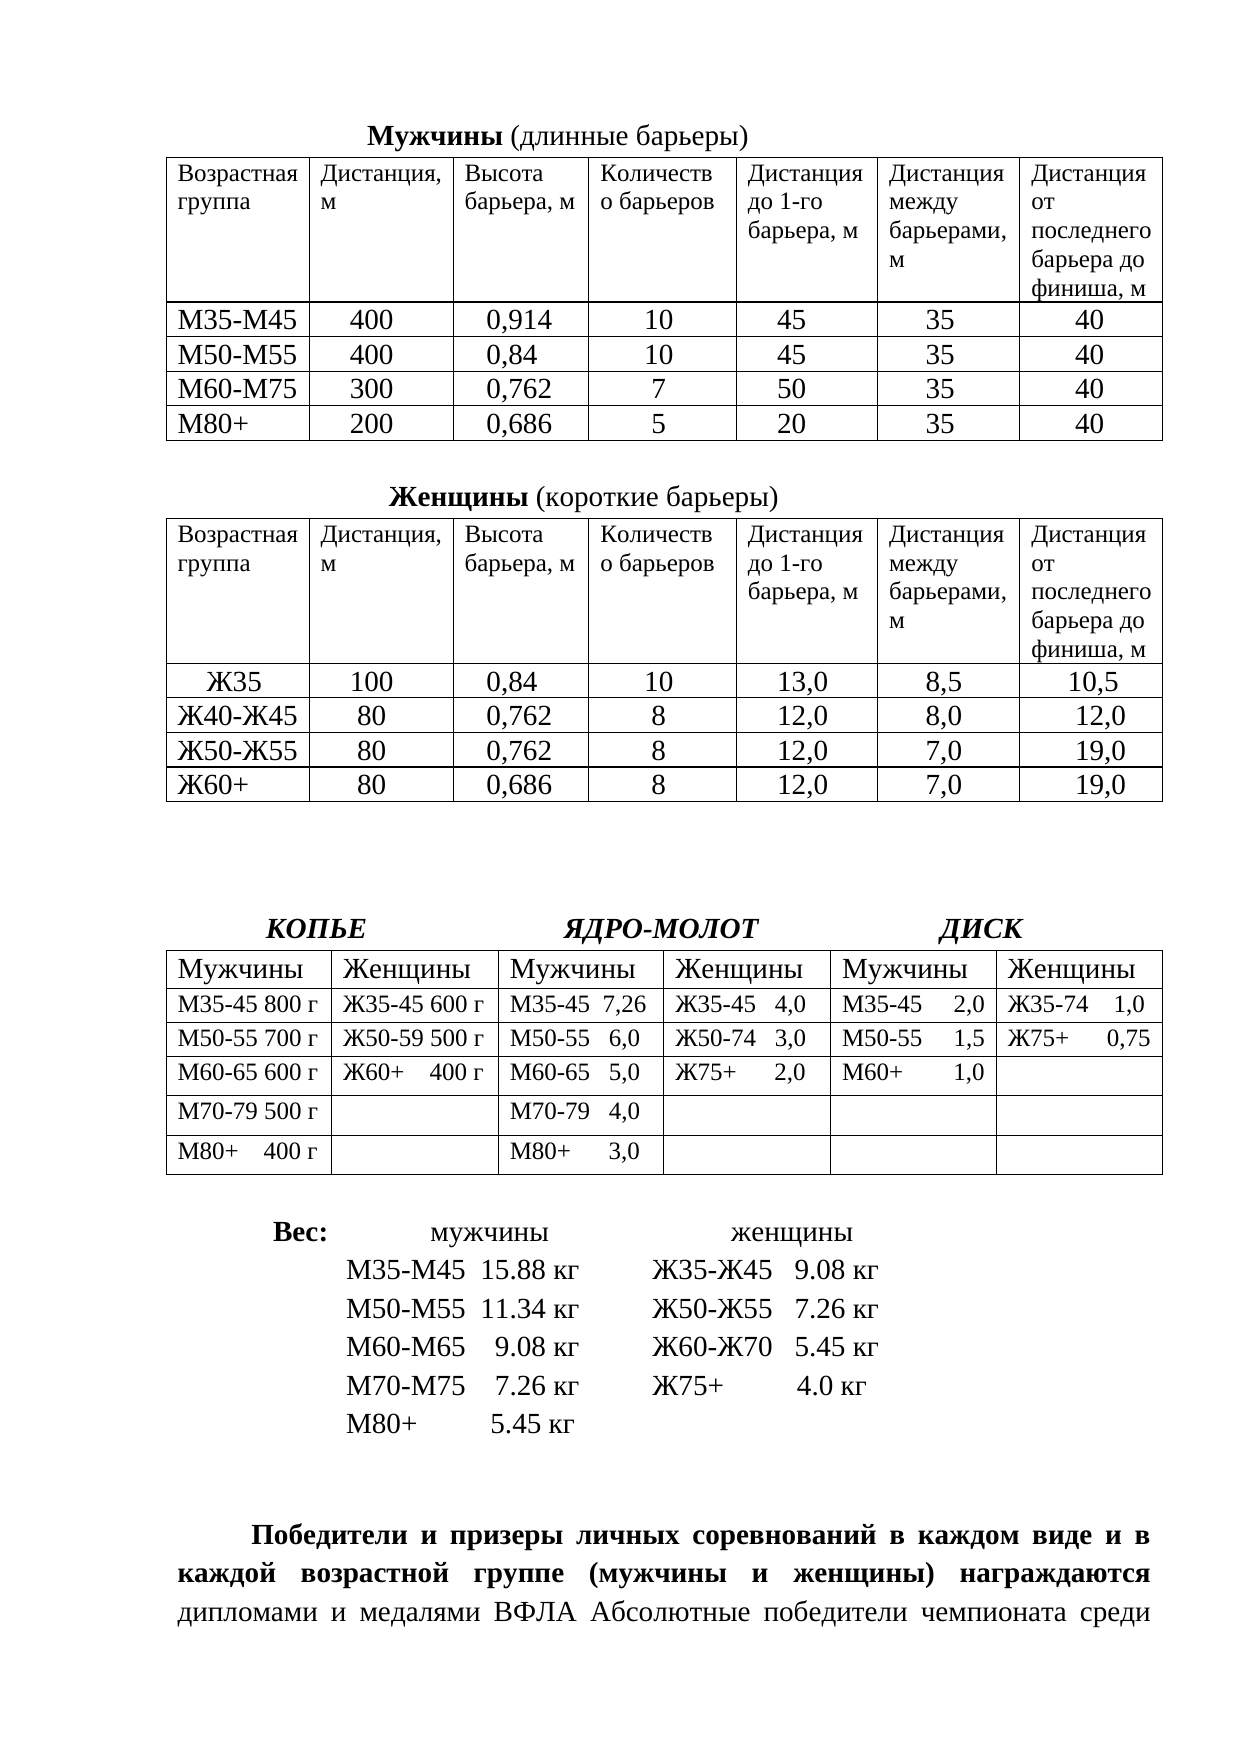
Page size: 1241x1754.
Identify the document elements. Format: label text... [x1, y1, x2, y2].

table_cell 8 [589, 733, 736, 766]
table_cell 7,0 [878, 733, 1019, 766]
table_header Мужчины [167, 951, 331, 988]
table_cell 8,0 [878, 698, 1019, 732]
table_cell [831, 1136, 996, 1174]
table_cell 13,0 [737, 664, 877, 697]
table_cell 12,0 [737, 733, 877, 766]
table_cell 400 [310, 337, 453, 371]
table_cell [997, 1057, 1162, 1095]
table_cell 400 [310, 303, 453, 336]
table_cell 80 [310, 768, 453, 801]
table_header Женщины [997, 951, 1162, 988]
table_cell 7,0 [878, 768, 1019, 801]
table_header Дистанция, м [310, 158, 453, 301]
table_cell 40 [1020, 372, 1162, 405]
text М80+ 5.45 кг [177, 1407, 1152, 1440]
table_cell 10 [589, 337, 736, 371]
table_cell Ж35-74 1,0 [997, 989, 1162, 1022]
table_cell 40 [1020, 406, 1162, 440]
table_cell 0,762 [454, 698, 588, 732]
table_cell 0,84 [454, 664, 588, 697]
table_header Высота барьера, м [454, 519, 588, 663]
table_cell 50 [737, 372, 877, 405]
table_cell М35-45 7,26 [499, 989, 663, 1022]
table_cell 35 [878, 337, 1019, 371]
table_cell Ж40-Ж45 [167, 698, 309, 732]
table_cell Ж35 [167, 664, 309, 697]
table_cell Ж35-45 4,0 [664, 989, 830, 1022]
table_cell [997, 1136, 1162, 1174]
table_cell Ж50-Ж55 [167, 733, 309, 766]
table_cell М80+ 400 г [167, 1136, 331, 1174]
table_cell 0,84 [454, 337, 588, 371]
table_cell [664, 1136, 830, 1174]
table_cell 35 [878, 406, 1019, 440]
table_cell М60-М75 [167, 372, 309, 405]
table_cell Ж75+ 2,0 [664, 1057, 830, 1095]
table_cell 20 [737, 406, 877, 440]
table_cell 0,914 [454, 303, 588, 336]
table_cell 10,5 [1020, 664, 1162, 697]
table_cell 80 [310, 698, 453, 732]
text Вес: мужчины женщины [177, 1214, 1152, 1247]
table_cell [997, 1096, 1162, 1135]
table_cell 12,0 [1020, 698, 1162, 732]
table_header Возрастная группа [167, 519, 309, 663]
table_cell 0,762 [454, 372, 588, 405]
table_cell М70-79 500 г [167, 1096, 331, 1135]
table_cell 5 [589, 406, 736, 440]
table_cell 19,0 [1020, 733, 1162, 766]
table_header Количество барьеров [589, 519, 736, 663]
table_cell Ж75+ 0,75 [997, 1023, 1162, 1056]
table_cell М60-65 600 г [167, 1057, 331, 1095]
table_cell Ж60+ 400 г [332, 1057, 498, 1095]
table_cell 19,0 [1020, 768, 1162, 801]
table_header Количество барьеров [589, 158, 736, 301]
table_cell М60+ 1,0 [831, 1057, 996, 1095]
table_cell М50-М55 [167, 337, 309, 371]
table_header Дистанция между барьерами, м [878, 519, 1019, 663]
table_cell М50-55 700 г [167, 1023, 331, 1056]
table_header Дистанция между барьерами, м [878, 158, 1019, 301]
table_cell 200 [310, 406, 453, 440]
table_header Мужчины [831, 951, 996, 988]
table_header Дистанция до 1-го барьера, м [737, 519, 877, 663]
table_cell Ж50-74 3,0 [664, 1023, 830, 1056]
table_cell 12,0 [737, 768, 877, 801]
table_cell Ж35-45 600 г [332, 989, 498, 1022]
table_cell М50-55 1,5 [831, 1023, 996, 1056]
table_cell Ж50-59 500 г [332, 1023, 498, 1056]
table_cell М35-М45 [167, 303, 309, 336]
text М35-М45 15.88 кг Ж35-Ж45 9.08 кг [177, 1252, 1152, 1286]
table_cell 8 [589, 698, 736, 732]
table_header Возрастная группа [167, 158, 309, 301]
table_header Дистанция до 1-го барьера, м [737, 158, 877, 301]
table_cell 8 [589, 768, 736, 801]
table_cell М60-65 5,0 [499, 1057, 663, 1095]
table_cell 0,762 [454, 733, 588, 766]
text М60-М65 9.08 кг Ж60-Ж70 5.45 кг [177, 1329, 1152, 1363]
table_cell [332, 1136, 498, 1174]
table_header Высота барьера, м [454, 158, 588, 301]
table_header Дистанция, м [310, 519, 453, 663]
table_cell М50-55 6,0 [499, 1023, 663, 1056]
table_cell М80+ 3,0 [499, 1136, 663, 1174]
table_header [1020, 158, 1162, 301]
table_cell [831, 1096, 996, 1135]
table_cell 100 [310, 664, 453, 697]
table_header Мужчины [499, 951, 663, 988]
table_cell М35-45 2,0 [831, 989, 996, 1022]
text М70-М75 7.26 кг Ж75+ 4.0 кг [177, 1368, 1152, 1402]
table_cell 40 [1020, 337, 1162, 371]
table_cell 35 [878, 372, 1019, 405]
table_header Дистанция от последнего барьера до финиша, м [1020, 519, 1162, 663]
table_cell 10 [589, 303, 736, 336]
table_cell 7 [589, 372, 736, 405]
table_header Женщины [332, 951, 498, 988]
text М50-М55 11.34 кг Ж50-Ж55 7.26 кг [177, 1291, 1152, 1324]
table_header Женщины [664, 951, 830, 988]
text КОПЬЕ ЯДРО-МОЛОТ ДИСК [177, 911, 1152, 945]
text Женщины (короткие барьеры) [177, 479, 1152, 513]
table_cell 12,0 [737, 698, 877, 732]
table_cell М80+ [167, 406, 309, 440]
table_cell 300 [310, 372, 453, 405]
table_cell 40 [1020, 303, 1162, 336]
table_cell [664, 1096, 830, 1135]
table_cell 8,5 [878, 664, 1019, 697]
table_cell [332, 1096, 498, 1135]
table_cell 80 [310, 733, 453, 766]
table_cell М70-79 4,0 [499, 1096, 663, 1135]
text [177, 1517, 1152, 1627]
table_cell 10 [589, 664, 736, 697]
table_cell 35 [878, 303, 1019, 336]
table_cell 0,686 [454, 406, 588, 440]
table_cell 45 [737, 303, 877, 336]
text Мужчины (длинные барьеры) [177, 118, 1152, 152]
table_cell М35-45 800 г [167, 989, 331, 1022]
table_cell 45 [737, 337, 877, 371]
table_cell 0,686 [454, 768, 588, 801]
table_cell Ж60+ [167, 768, 309, 801]
